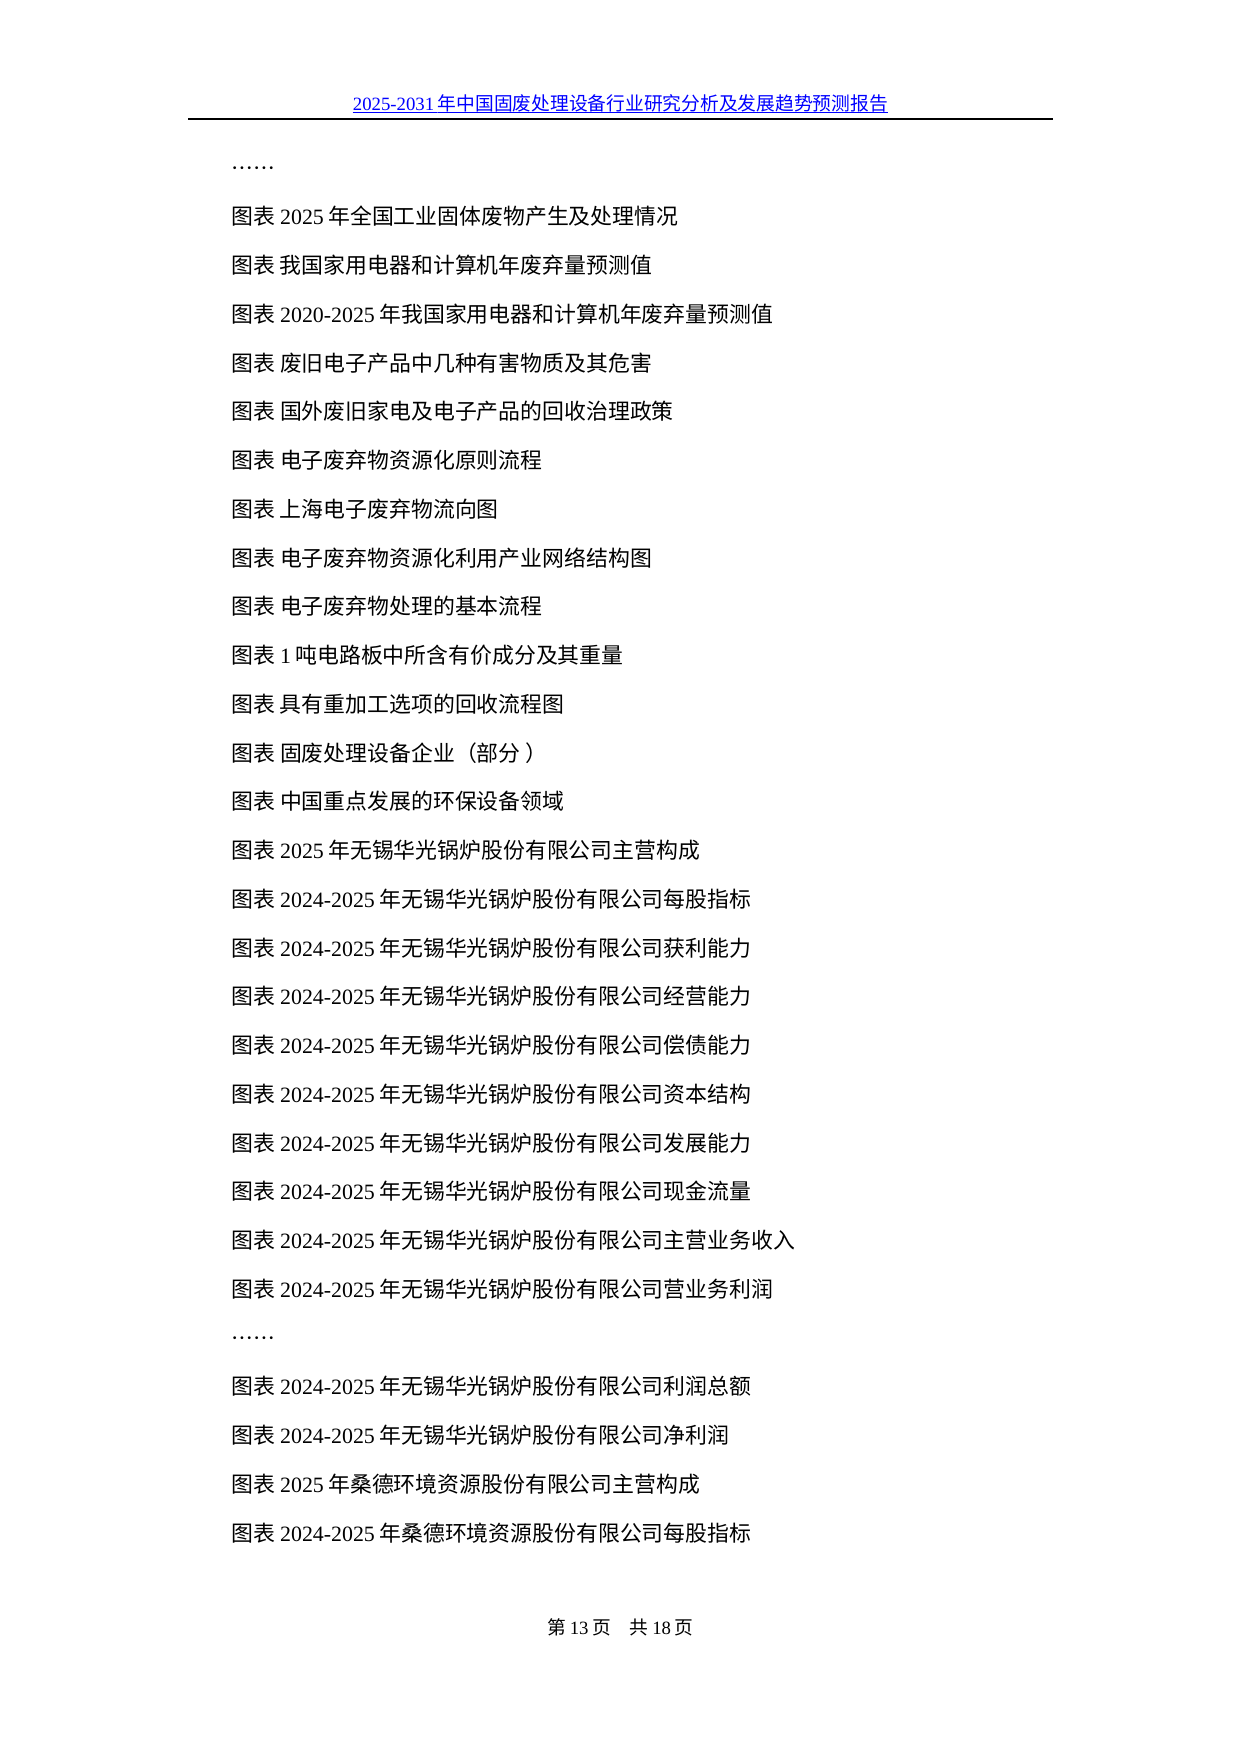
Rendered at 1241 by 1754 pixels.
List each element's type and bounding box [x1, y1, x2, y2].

text [187, 150, 1053, 1548]
